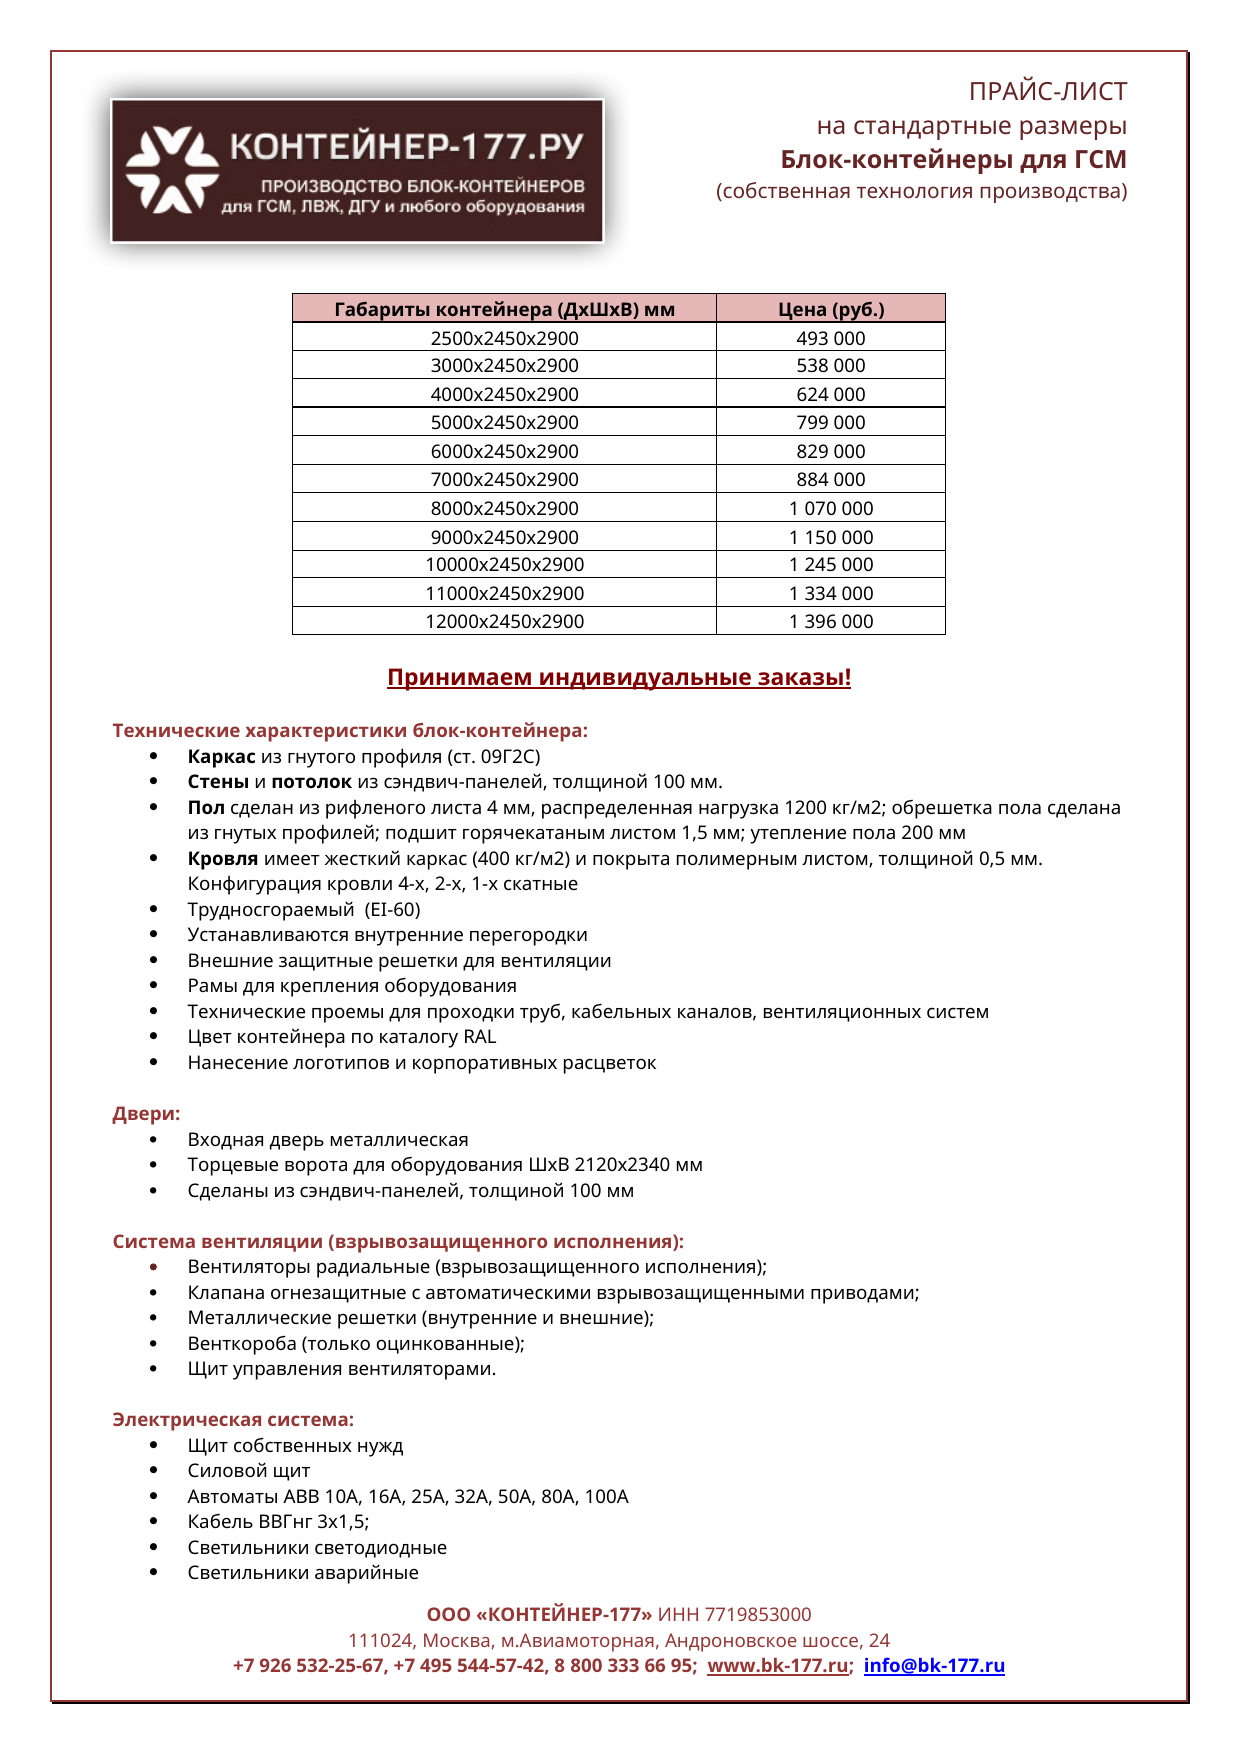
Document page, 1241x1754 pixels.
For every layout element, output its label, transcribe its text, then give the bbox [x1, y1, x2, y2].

table_cell 9000х2450х2900 [293, 522, 716, 549]
text Технические характеристики блок-контейнера: [112, 717, 1126, 743]
list Торцевые ворота для оборудования ШхВ 2120х2340 мм [150, 1151, 1126, 1177]
table_cell 3000х2450х2900 [293, 351, 716, 378]
table_cell 493 000 [717, 323, 945, 350]
list Щит управления вентиляторами. [150, 1356, 1126, 1381]
table_cell 6000х2450х2900 [293, 436, 716, 464]
table_cell 1 070 000 [717, 493, 945, 521]
list Цвет контейнера по каталогу RAL [150, 1024, 1126, 1049]
table_cell 624 000 [717, 379, 945, 406]
table_header Цена (руб.) [717, 294, 945, 321]
table_cell 799 000 [717, 408, 945, 435]
text Двери: [112, 1100, 1126, 1126]
text Система вентиляции (взрывозащищенного исполнения): [112, 1228, 1126, 1253]
table_cell 1 396 000 [717, 607, 945, 634]
table_cell 4000х2450х2900 [293, 379, 716, 406]
table_cell 5000х2450х2900 [293, 408, 716, 435]
list Сделаны из сэндвич-панелей, толщиной 100 мм [150, 1177, 1126, 1202]
list Стены и потолок из сэндвич-панелей, толщиной 100 мм. [150, 768, 1126, 794]
table_cell 1 245 000 [717, 551, 945, 577]
list Трудносгораемый (EI-60) [150, 896, 1126, 922]
list Пол сделан из рифленого листа 4 мм, распределенная нагрузка 1200 кг/м2; обрешетка пола сделана из гнутых профилей; подшит горячекатаным листом 1,5 мм; утепление пола 200 мм [150, 794, 1126, 845]
list Металлические решетки (внутренние и внешние); [150, 1304, 1126, 1330]
list Вентиляторы радиальные (взрывозащищенного исполнения); [150, 1253, 1126, 1279]
table_cell 1 150 000 [717, 522, 945, 549]
text Электрическая система: [112, 1407, 1126, 1432]
list Внешние защитные решетки для вентиляции [150, 947, 1126, 973]
table_cell 11000х2450х2900 [293, 578, 716, 606]
list Венткороба (только оцинкованные); [150, 1330, 1126, 1356]
list Кровля имеет жесткий каркас (400 кг/м2) и покрыта полимерным листом, толщиной 0,5 мм. Конфигурация кровли 4-х, 2-х, 1-х скатные [150, 845, 1126, 896]
table_cell 884 000 [717, 465, 945, 492]
table_cell 12000х2450х2900 [293, 607, 716, 634]
table_cell 8000х2450х2900 [293, 493, 716, 521]
list Светильники светодиодные [150, 1534, 1126, 1560]
list Нанесение логотипов и корпоративных расцветок [150, 1049, 1126, 1075]
list Щит собственных нужд [150, 1432, 1126, 1458]
picture [110, 98, 605, 244]
list Кабель ВВГнг 3х1,5; [150, 1509, 1126, 1534]
list Клапана огнезащитные с автоматическими взрывозащищенными приводами; [150, 1279, 1126, 1304]
list Автоматы АВВ 10А, 16А, 25А, 32А, 50А, 80А, 100А [150, 1483, 1126, 1509]
list Рамы для крепления оборудования [150, 973, 1126, 998]
list Каркас из гнутого профиля (ст. 09Г2С) [150, 743, 1126, 768]
table_cell 538 000 [717, 351, 945, 378]
table_header Габариты контейнера (ДхШхВ) мм [293, 294, 716, 321]
list Входная дверь металлическая [150, 1126, 1126, 1151]
text Принимаем индивидуальные заказы! [112, 661, 1126, 692]
table_cell 2500х2450х2900 [293, 323, 716, 350]
list Технические проемы для проходки труб, кабельных каналов, вентиляционных систем [150, 998, 1126, 1024]
list Светильники аварийные [150, 1560, 1126, 1585]
table_cell 829 000 [717, 436, 945, 464]
table_cell 1 334 000 [717, 578, 945, 606]
list Устанавливаются внутренние перегородки [150, 922, 1126, 947]
table_cell 10000х2450х2900 [293, 551, 716, 577]
list Силовой щит [150, 1458, 1126, 1483]
table_cell 7000х2450х2900 [293, 465, 716, 492]
